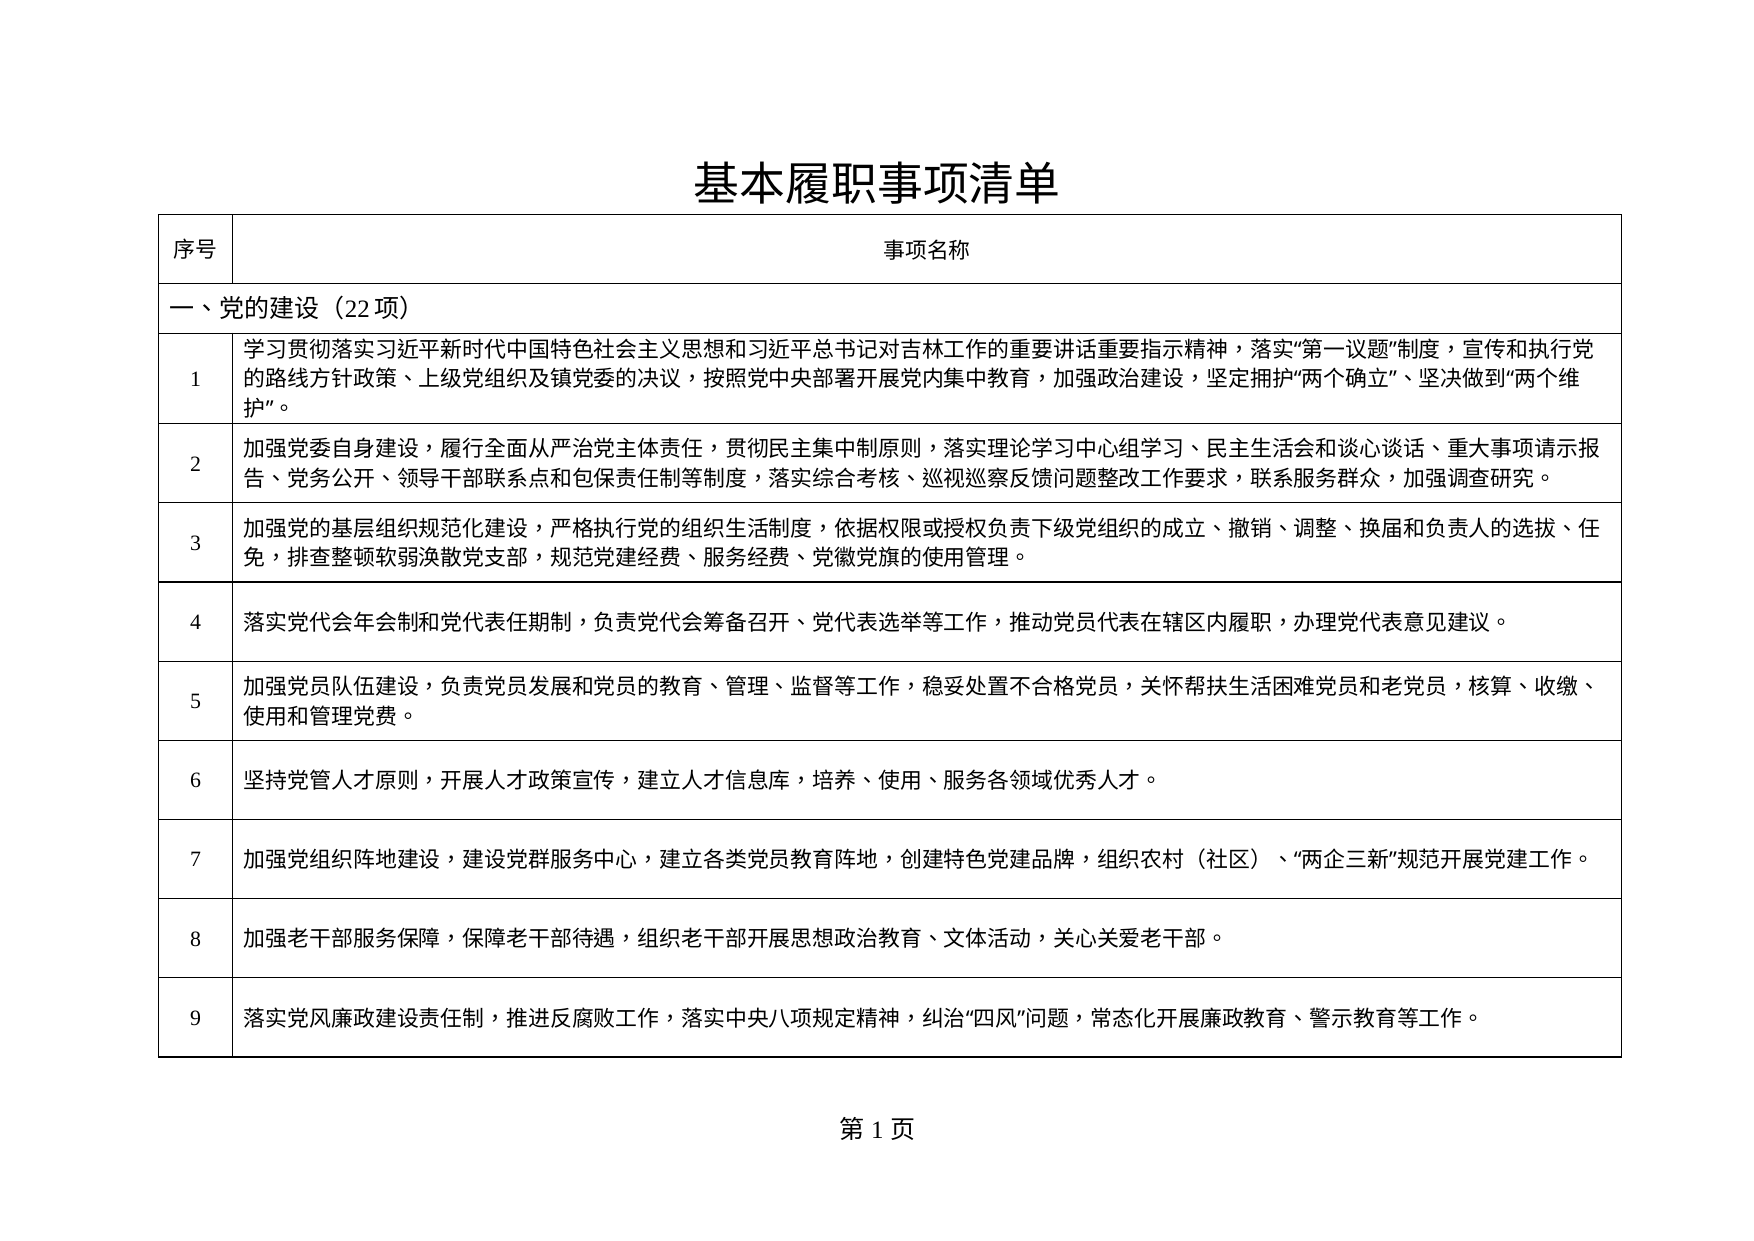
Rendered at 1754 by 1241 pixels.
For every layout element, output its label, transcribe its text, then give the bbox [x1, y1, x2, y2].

table_cell 7 [159, 820, 232, 898]
subtitle 基本履职事项清单 [148, 148, 1606, 214]
table_cell 加强党委自身建设，履行全面从严治党主体责任，贯彻民主集中制原则，落实理论学习中心组学习、民主生活会和谈心谈话、重大事项请示报告、党务公开、领导干部联系点和包保责任制等制度，落实综合考核、巡视巡察反馈问题整改工作要求，联系服务群众，加强调查研究。 [233, 424, 1621, 502]
table_cell 1 [159, 334, 232, 423]
table_cell 落实党代会年会制和党代表任期制，负责党代会筹备召开、党代表选举等工作，推动党员代表在辖区内履职，办理党代表意见建议。 [233, 583, 1621, 661]
table_cell 9 [159, 978, 232, 1056]
table_cell 5 [159, 662, 232, 740]
table_cell 坚持党管人才原则，开展人才政策宣传，建立人才信息库，培养、使用、服务各领域优秀人才。 [233, 741, 1621, 819]
table_cell 落实党风廉政建设责任制，推进反腐败工作，落实中央八项规定精神，纠治“四风”问题，常态化开展廉政教育、警示教育等工作。 [233, 978, 1621, 1056]
table_cell 加强党的基层组织规范化建设，严格执行党的组织生活制度，依据权限或授权负责下级党组织的成立、撤销、调整、换届和负责人的选拔、任免，排查整顿软弱涣散党支部，规范党建经费、服务经费、党徽党旗的使用管理。 [233, 503, 1621, 581]
table_cell 加强党组织阵地建设，建设党群服务中心，建立各类党员教育阵地，创建特色党建品牌，组织农村（社区）、“两企三新”规范开展党建工作。 [233, 820, 1621, 898]
table_cell 2 [159, 424, 232, 502]
table_cell 3 [159, 503, 232, 581]
table_cell 加强老干部服务保障，保障老干部待遇，组织老干部开展思想政治教育、文体活动，关心关爱老干部。 [233, 899, 1621, 977]
table_cell 加强党员队伍建设，负责党员发展和党员的教育、管理、监督等工作，稳妥处置不合格党员，关怀帮扶生活困难党员和老党员，核算、收缴、使用和管理党费。 [233, 662, 1621, 740]
table_header 事项名称 [233, 215, 1621, 283]
table_cell 8 [159, 899, 232, 977]
table_header 序号 [159, 215, 232, 283]
table_cell 学习贯彻落实习近平新时代中国特色社会主义思想和习近平总书记对吉林工作的重要讲话重要指示精神，落实“第一议题”制度，宣传和执行党的路线方针政策、上级党组织及镇党委的决议，按照党中央部署开展党内集中教育，加强政治建设，坚定拥护“两个确立”、坚决做到“两个维护”。 [233, 334, 1621, 423]
table_cell 6 [159, 741, 232, 819]
table_cell 4 [159, 583, 232, 661]
table_cell 一、党的建设（22项） [159, 284, 1621, 333]
